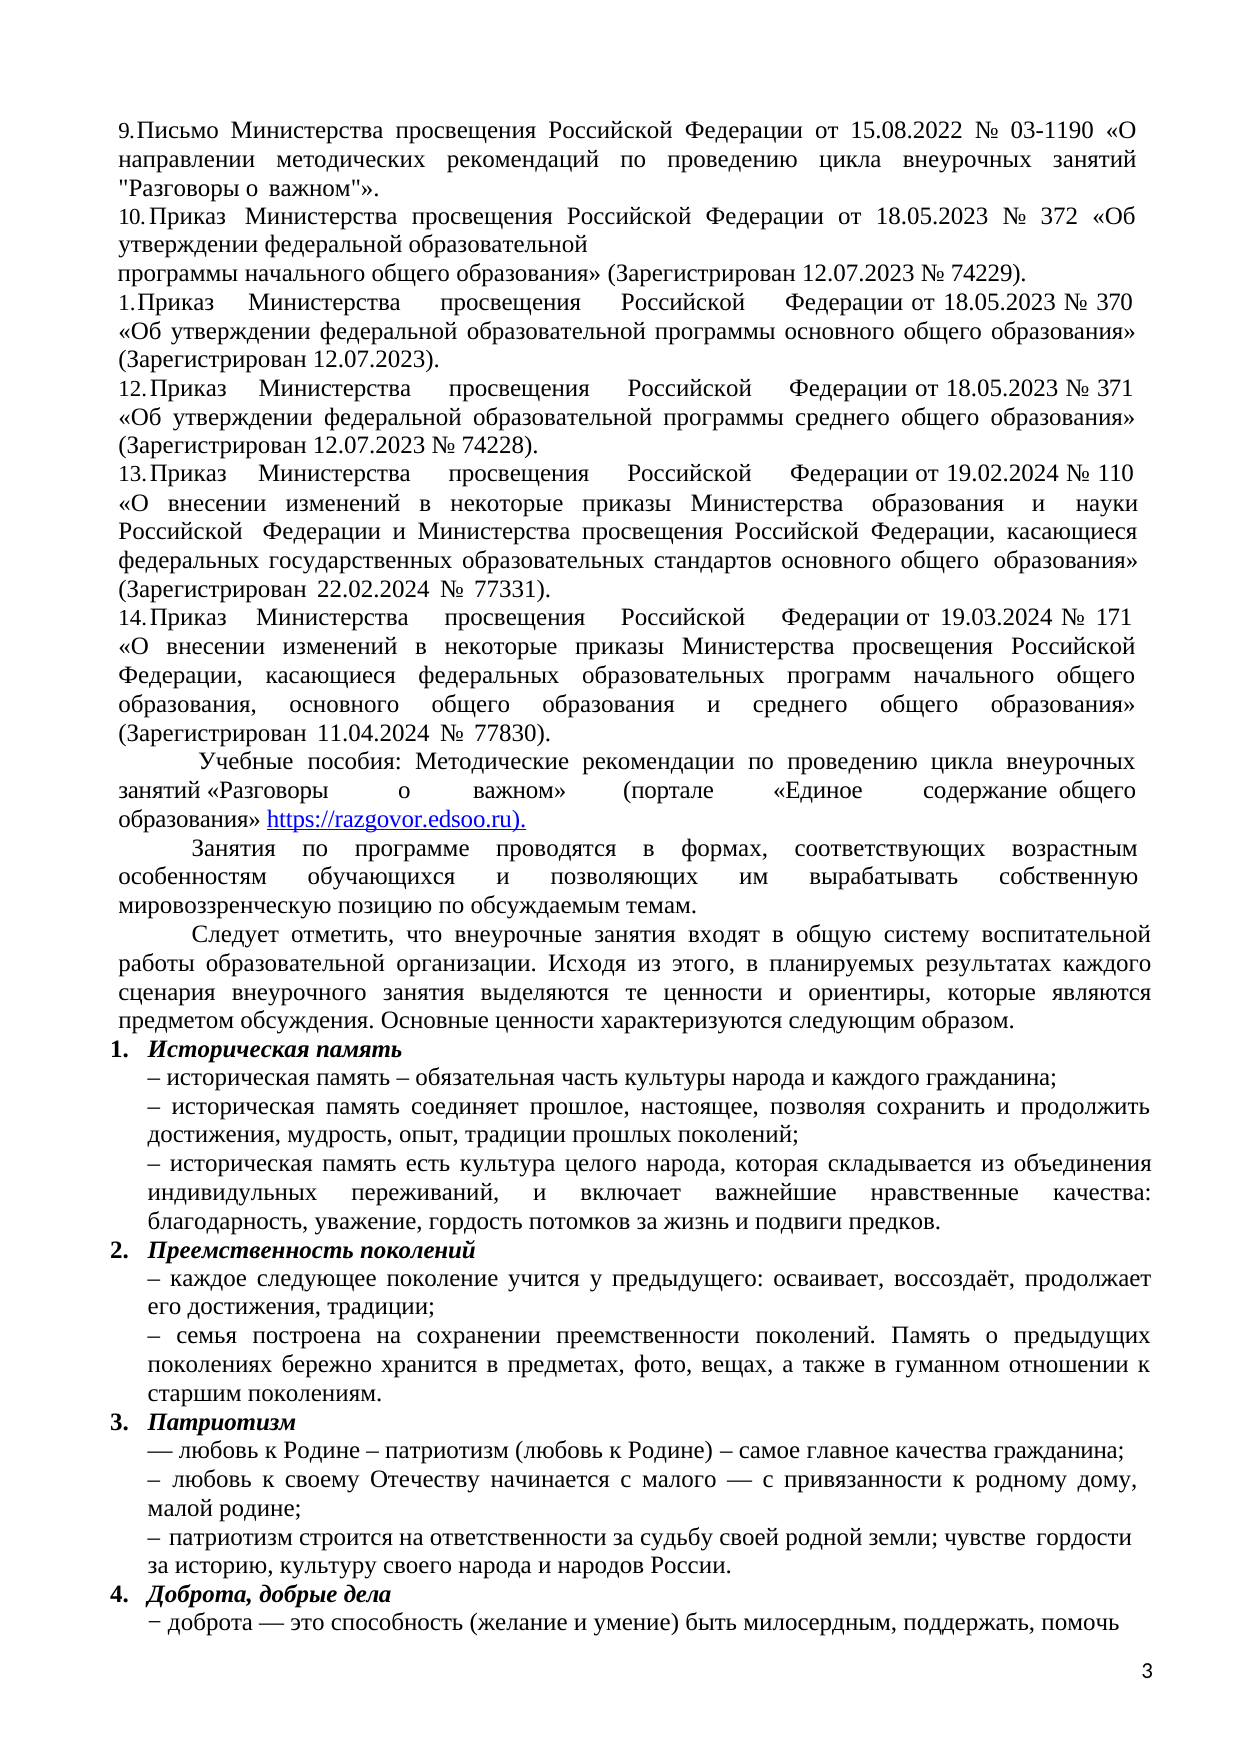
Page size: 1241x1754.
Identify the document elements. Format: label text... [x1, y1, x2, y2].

list Приказ Министерства просвещения Российской Федерации от 18.05.2023 № 372 «Об утверждении федеральной образовательной [118, 202, 1137, 258]
text — любовь к Родине – патриотизм (любовь к Родине) – самое главное качества гражданина; [147, 1436, 1163, 1464]
subtitle Историческая память [110, 1035, 1163, 1063]
text «Об утверждении федеральной образовательной программы основного общего образования» (Зарегистрирован 12.07.2023). [118, 317, 1136, 373]
text «О внесении изменений в некоторые приказы Министерства образования и науки Российской Федерации и Министерства просвещения Российской Федерации, касающиеся федеральных государственных образовательных стандартов основного общего образования» (Зарегистрирован 22.02.2024 № 77331). [118, 488, 1138, 603]
subtitle Патриотизм [110, 1407, 1163, 1436]
list Приказ Министерства просвещения Российской Федерации от 18.05.2023 № 370 [118, 287, 1163, 316]
list любовь к своему Отечеству начинается с малого — с привязанности к родному дому, малой родине; [147, 1464, 1151, 1522]
text Следует отметить, что внеурочные занятия входят в общую систему воспитательной работы образовательной организации. Исходя из этого, в планируемых результатах каждого сценария внеурочного занятия выделяются те ценности и ориентиры, которые являются предметом обсуждения. Основные ценности характеризуются следующим образом. [118, 919, 1152, 1034]
text «Об утверждении федеральной образовательной программы среднего общего образования» (Зарегистрирован 12.07.2023 № 74228). [118, 402, 1136, 459]
list Письмо Министерства просвещения Российской Федерации от 15.08.2022 № 03-1190 «О направлении методических рекомендаций по проведению цикла внеурочных занятий "Разговоры о важном"». [118, 115, 1137, 201]
list семья построена на сохранении преемственности поколений. Память о предыдущих поколениях бережно хранится в предметах, фото, вещах, а также в гуманном отношении к старшим поколениям. [147, 1321, 1151, 1407]
list историческая память есть культура целого народа, которая складывается из объединения индивидульных переживаний, и включает важнейшие нравственные качества: благодарность, уважение, гордость потомков за жизнь и подвиги предков. [147, 1148, 1152, 1235]
text Занятия по программе проводятся в формах, соответствующих возрастным особенностям обучающихся и позволяющих им вырабатывать собственную мировоззренческую позицию по обсуждаемым темам. [118, 833, 1138, 919]
text программы начального общего образования» (Зарегистрирован 12.07.2023 № 74229). [117, 259, 1163, 287]
subtitle Доброта, добрые дела [110, 1579, 1163, 1608]
list Приказ Министерства просвещения Российской Федерации от 19.03.2024 № 171 [118, 603, 1163, 631]
list историческая память – обязательная часть культуры народа и каждого гражданина; [147, 1063, 1163, 1091]
list патриотизм строится на ответственности за судьбу своей родной земли; чувстве гордости за историю, культуру своего народа и народов России. [147, 1522, 1153, 1579]
list историческая память соединяет прошлое, настоящее, позволяя сохранить и продолжить достижения, мудрость, опыт, традиции прошлых поколений; [147, 1092, 1151, 1148]
list каждое следующее поколение учится у предыдущего: осваивает, воссоздаёт, продолжает его достижения, традиции; [147, 1264, 1152, 1320]
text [147, 1608, 1152, 1636]
list Приказ Министерства просвещения Российской Федерации от 19.02.2024 № 110 [118, 459, 1163, 488]
text Учебные пособия: Методические рекомендации по проведению цикла внеурочных занятий «Разговоры о важном» (портале «Единое содержание общего образования» https://razgovor.edsoo.ru). [118, 746, 1136, 833]
subtitle Преемственность поколений [110, 1235, 1163, 1264]
text «О внесении изменений в некоторые приказы Министерства просвещения Российской Федерации, касающиеся федеральных образовательных программ начального общего образования, основного общего образования и среднего общего образования» (Зарегистрирован 11.04.2024 № 77830). [118, 631, 1136, 746]
list Приказ Министерства просвещения Российской Федерации от 18.05.2023 № 371 [118, 373, 1163, 402]
